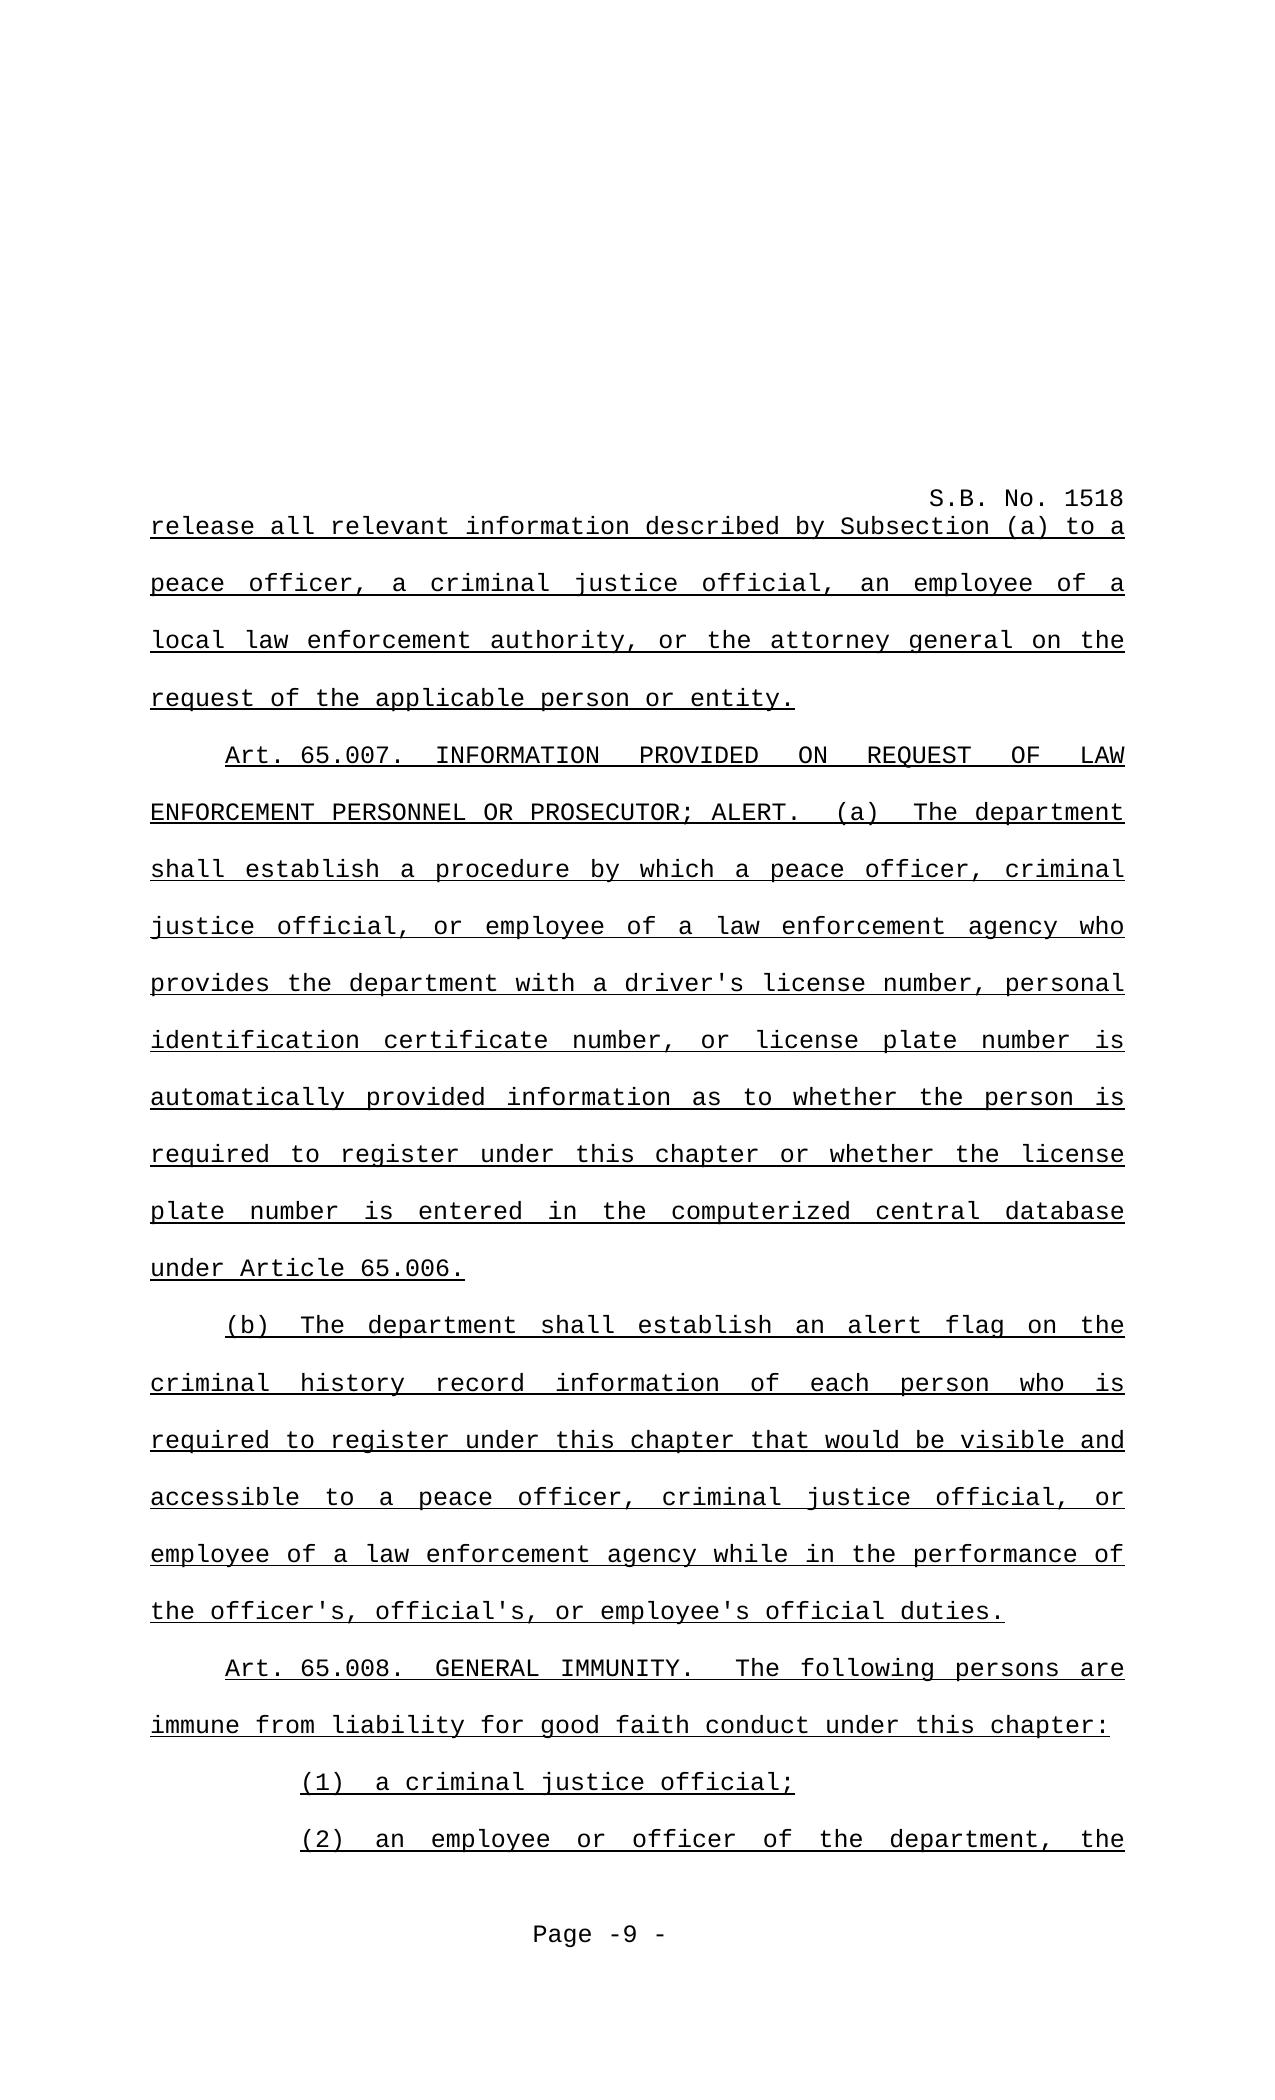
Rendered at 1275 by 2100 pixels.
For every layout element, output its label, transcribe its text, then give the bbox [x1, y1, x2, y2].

text Art. 65.007. INFORMATION PROVIDED ON REQUEST OF LAW ENFORCEMENT PERSONNEL OR PROSECUTOR; ALERT. (a) The department shall establish a procedure by which a peace officer, criminal justice official, or employee of a law enforcement agency who provides the department with a driver's license number, personal identification certificate number, or license plate number is automatically provided information as to whether the person is required to register under this chapter or whether the license plate number is entered in the computerized central database under Article 65.006. [150, 1052, 1125, 1108]
text Art. 65.007. INFORMATION PROVIDED ON REQUEST OF LAW ENFORCEMENT PERSONNEL OR PROSECUTOR; ALERT. (a) The department shall establish a procedure by which a peace officer, criminal justice official, or employee of a law enforcement agency who provides the department with a driver's license number, personal identification certificate number, or license plate number is automatically provided information as to whether the person is required to register under this chapter or whether the license plate number is entered in the computerized central database under Article 65.006. [150, 1167, 1125, 1222]
text Art. 65.007. INFORMATION PROVIDED ON REQUEST OF LAW ENFORCEMENT PERSONNEL OR PROSECUTOR; ALERT. (a) The department shall establish a procedure by which a peace officer, criminal justice official, or employee of a law enforcement agency who provides the department with a driver's license number, personal identification certificate number, or license plate number is automatically provided information as to whether the person is required to register under this chapter or whether the license plate number is entered in the computerized central database under Article 65.006. [150, 938, 1125, 994]
text Art. 65.007. INFORMATION PROVIDED ON REQUEST OF LAW ENFORCEMENT PERSONNEL OR PROSECUTOR; ALERT. (a) The department shall establish a procedure by which a peace officer, criminal justice official, or employee of a law enforcement agency who provides the department with a driver's license number, personal identification certificate number, or license plate number is automatically provided information as to whether the person is required to register under this chapter or whether the license plate number is entered in the computerized central database under Article 65.006. [150, 995, 1125, 1051]
text Art. 65.008. GENERAL IMMUNITY. The following persons are immune from liability for good faith conduct under this chapter: [150, 1655, 1125, 1741]
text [150, 514, 1125, 537]
text Art. 65.007. INFORMATION PROVIDED ON REQUEST OF LAW ENFORCEMENT PERSONNEL OR PROSECUTOR; ALERT. (a) The department shall establish a procedure by which a peace officer, criminal justice official, or employee of a law enforcement agency who provides the department with a driver's license number, personal identification certificate number, or license plate number is automatically provided information as to whether the person is required to register under this chapter or whether the license plate number is entered in the computerized central database under Article 65.006. [150, 1110, 1125, 1165]
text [150, 1827, 1125, 1855]
text (b) The department shall establish an alert flag on the criminal history record information of each person who is required to register under this chapter that would be visible and accessible to a peace officer, criminal justice official, or employee of a law enforcement agency while in the performance of the officer's, official's, or employee's official duties. [150, 1395, 1125, 1450]
text (b) The department shall establish an alert flag on the criminal history record information of each person who is required to register under this chapter that would be visible and accessible to a peace officer, criminal justice official, or employee of a law enforcement agency while in the performance of the officer's, official's, or employee's official duties. [150, 1313, 1125, 1393]
text Art. 65.007. INFORMATION PROVIDED ON REQUEST OF LAW ENFORCEMENT PERSONNEL OR PROSECUTOR; ALERT. (a) The department shall establish a procedure by which a peace officer, criminal justice official, or employee of a law enforcement agency who provides the department with a driver's license number, personal identification certificate number, or license plate number is automatically provided information as to whether the person is required to register under this chapter or whether the license plate number is entered in the computerized central database under Article 65.006. [150, 742, 1125, 822]
text (b) The department shall establish an alert flag on the criminal history record information of each person who is required to register under this chapter that would be visible and accessible to a peace officer, criminal justice official, or employee of a law enforcement agency while in the performance of the officer's, official's, or employee's official duties. [150, 1509, 1125, 1565]
text Art. 65.007. INFORMATION PROVIDED ON REQUEST OF LAW ENFORCEMENT PERSONNEL OR PROSECUTOR; ALERT. (a) The department shall establish a procedure by which a peace officer, criminal justice official, or employee of a law enforcement agency who provides the department with a driver's license number, personal identification certificate number, or license plate number is automatically provided information as to whether the person is required to register under this chapter or whether the license plate number is entered in the computerized central database under Article 65.006. [150, 824, 1125, 880]
text Art. 65.007. INFORMATION PROVIDED ON REQUEST OF LAW ENFORCEMENT PERSONNEL OR PROSECUTOR; ALERT. (a) The department shall establish a procedure by which a peace officer, criminal justice official, or employee of a law enforcement agency who provides the department with a driver's license number, personal identification certificate number, or license plate number is automatically provided information as to whether the person is required to register under this chapter or whether the license plate number is entered in the computerized central database under Article 65.006. [150, 1224, 1125, 1284]
text (b) The department shall establish an alert flag on the criminal history record information of each person who is required to register under this chapter that would be visible and accessible to a peace officer, criminal justice official, or employee of a law enforcement agency while in the performance of the officer's, official's, or employee's official duties. [150, 1566, 1125, 1627]
text (1) a criminal justice official; [150, 1769, 1125, 1798]
text Art. 65.007. INFORMATION PROVIDED ON REQUEST OF LAW ENFORCEMENT PERSONNEL OR PROSECUTOR; ALERT. (a) The department shall establish a procedure by which a peace officer, criminal justice official, or employee of a law enforcement agency who provides the department with a driver's license number, personal identification certificate number, or license plate number is automatically provided information as to whether the person is required to register under this chapter or whether the license plate number is entered in the computerized central database under Article 65.006. [150, 881, 1125, 937]
text (b) The department shall establish an alert flag on the criminal history record information of each person who is required to register under this chapter that would be visible and accessible to a peace officer, criminal justice official, or employee of a law enforcement agency while in the performance of the officer's, official's, or employee's official duties. [150, 1452, 1125, 1508]
